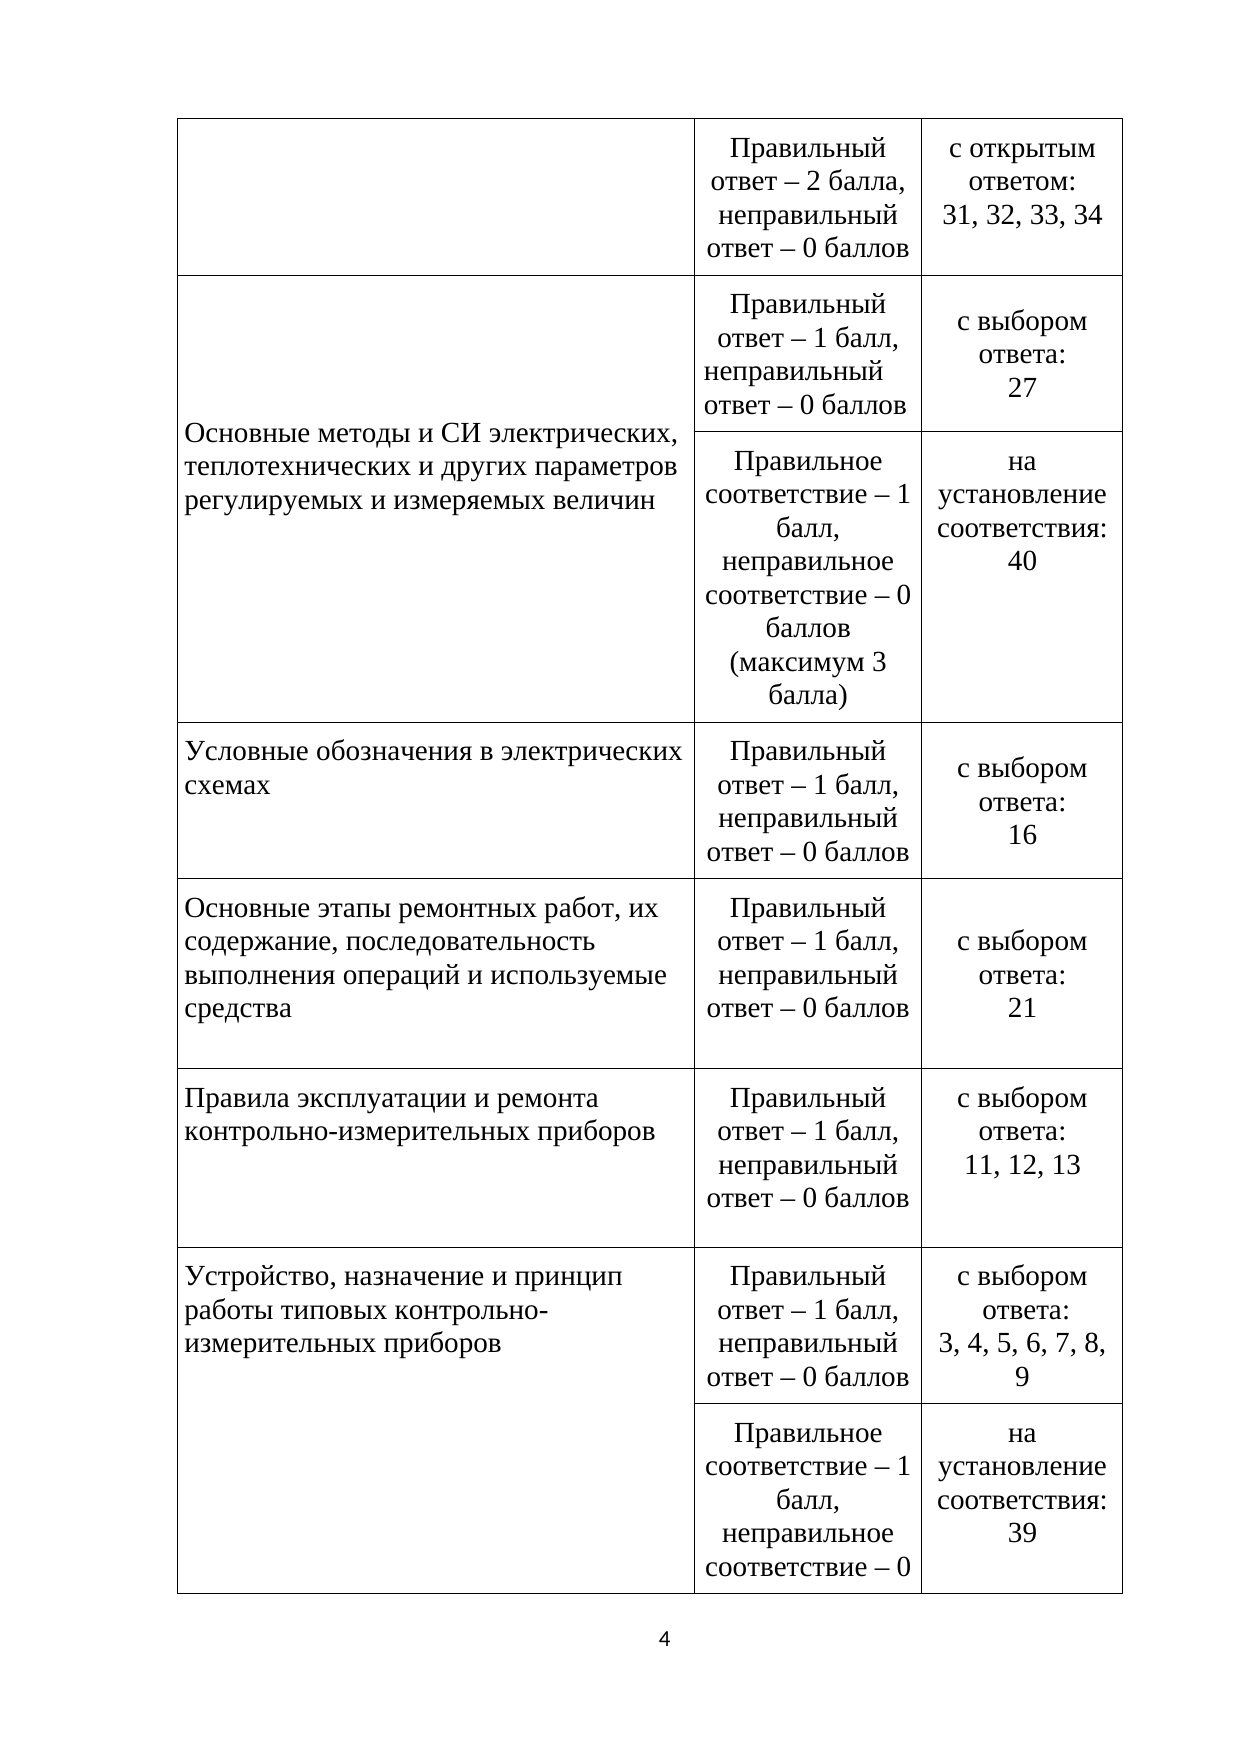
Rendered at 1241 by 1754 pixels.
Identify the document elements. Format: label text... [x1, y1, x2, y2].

table_cell с выбором ответа: 21 [922, 879, 1122, 1068]
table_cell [922, 1404, 1122, 1593]
table_cell с выбором ответа: 27 [922, 276, 1122, 431]
table_cell с выбором ответа: 11, 12, 13 [922, 1069, 1122, 1247]
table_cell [695, 1248, 921, 1403]
table_cell Правила эксплуатации и ремонта контрольно-измерительных приборов [178, 1069, 694, 1247]
table_cell с открытым ответом: 31, 32, 33, 34 [922, 119, 1122, 274]
table_cell Правильный ответ – 1 балл, неправильный ответ – 0 баллов [695, 1069, 921, 1247]
table_cell Правильное соответствие – 1 балл, неправильное соответствие – 0 баллов (максимум 3 балла) [695, 432, 921, 722]
table_cell Основные методы и СИ электрических, теплотехнических и других параметров регулируемых и измеряемых величин [178, 276, 694, 722]
table_cell Правильный ответ – 2 балла, неправильный ответ – 0 баллов [695, 119, 921, 274]
table_cell Правильный ответ – 1 балл, неправильный ответ – 0 баллов [695, 723, 921, 878]
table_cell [695, 1404, 921, 1593]
table_cell с выбором ответа: 3, 4, 5, 6, 7, 8, 9 [922, 1248, 1122, 1403]
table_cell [178, 119, 694, 274]
table_cell Условные обозначения в электрических схемах [178, 723, 694, 878]
table_cell Основные этапы ремонтных работ, их содержание, последовательность выполнения операций и используемые средства [178, 879, 694, 1068]
table_cell Правильный ответ – 1 балл, неправильный ответ – 0 баллов [695, 276, 921, 431]
table_cell Правильный ответ – 1 балл, неправильный ответ – 0 баллов [695, 879, 921, 1068]
table_cell с выбором ответа: 16 [922, 723, 1122, 878]
table_cell Устройство, назначение и принцип работы типовых контрольно-измерительных приборов [178, 1248, 694, 1593]
table_cell на установление соответствия: 40 [922, 432, 1122, 722]
